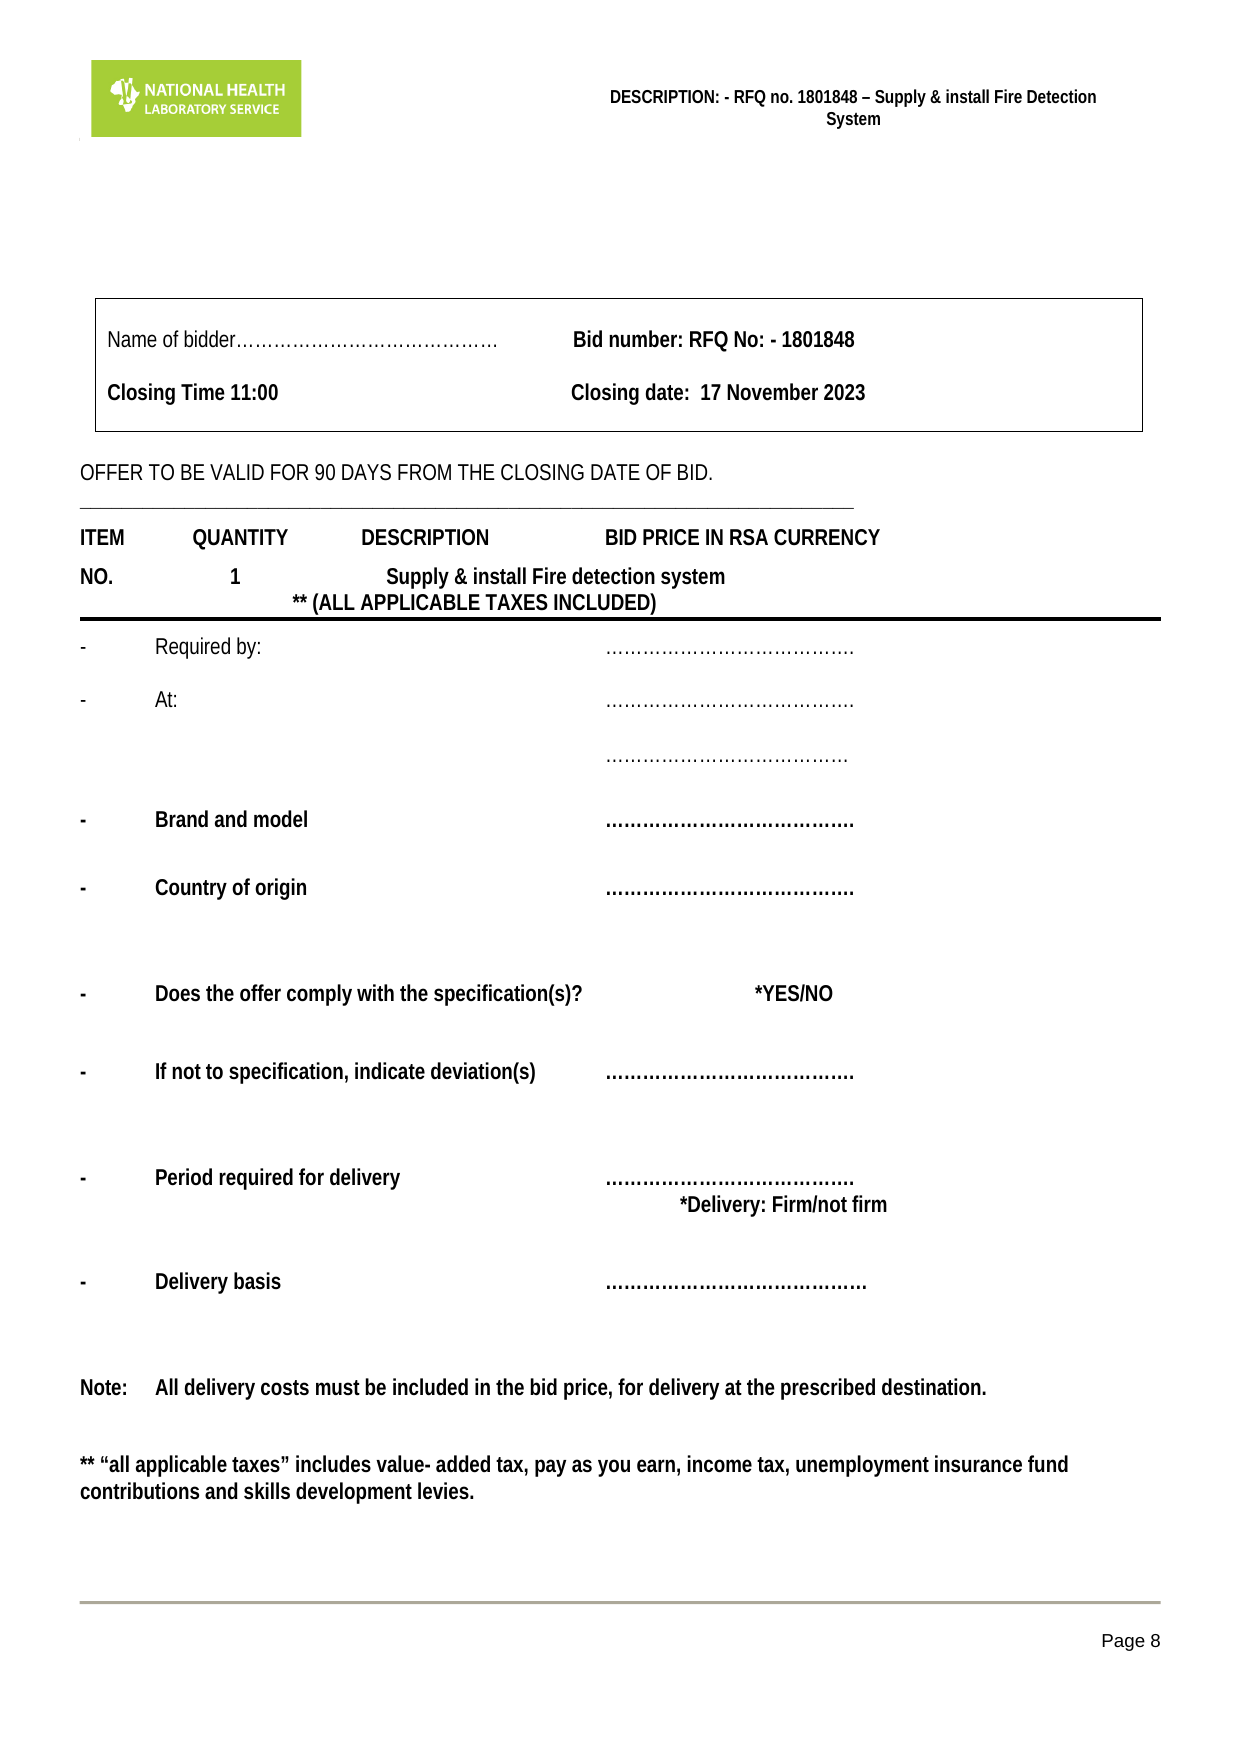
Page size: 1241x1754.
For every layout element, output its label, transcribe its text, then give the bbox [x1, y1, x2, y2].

picture [91, 60, 302, 137]
list Period required for delivery …………………………………. [80, 1164, 1161, 1191]
text - At: …………………………………. [80, 686, 1161, 712]
text *Delivery: Firm/not firm [80, 1191, 1161, 1217]
text ………………………………… [530, 741, 1161, 767]
text ** (ALL APPLICABLE TAXES INCLUDED) [80, 589, 1161, 617]
text NO. 1 Supply & install Fire detection system [80, 563, 1161, 589]
list Required by: …………………………………. [80, 633, 1161, 659]
table_header Name of bidder…………………………………… Bid number: RFQ No: - 1801848 Closing Time 11:00 Closing date: 17 November 2023 [96, 299, 1142, 431]
list Brand and model …………………………………. [80, 806, 1161, 832]
text OFFER TO BE VALID FOR 90 DAYS FROM THE CLOSING DATE OF BID. [80, 458, 1161, 485]
text ITEM QUANTITY DESCRIPTION BID PRICE IN RSA CURRENCY [80, 524, 1161, 550]
text Note: All delivery costs must be included in the bid price, for delivery at the prescribed destination. [80, 1374, 1161, 1400]
text ** “all applicable taxes” includes value- added tax, pay as you earn, income tax, unemployment insurance fund contributions and skills development levies. [80, 1451, 1161, 1504]
text __________________________________________________________________________ [80, 485, 1161, 511]
list Country of origin …………………………………. [80, 874, 1161, 900]
list Delivery basis …………………………………… [80, 1268, 1161, 1295]
list If not to specification, indicate deviation(s) …………………………………. [80, 1058, 1161, 1084]
text - Does the offer comply with the specification(s)? *YES/NO [80, 980, 1161, 1006]
